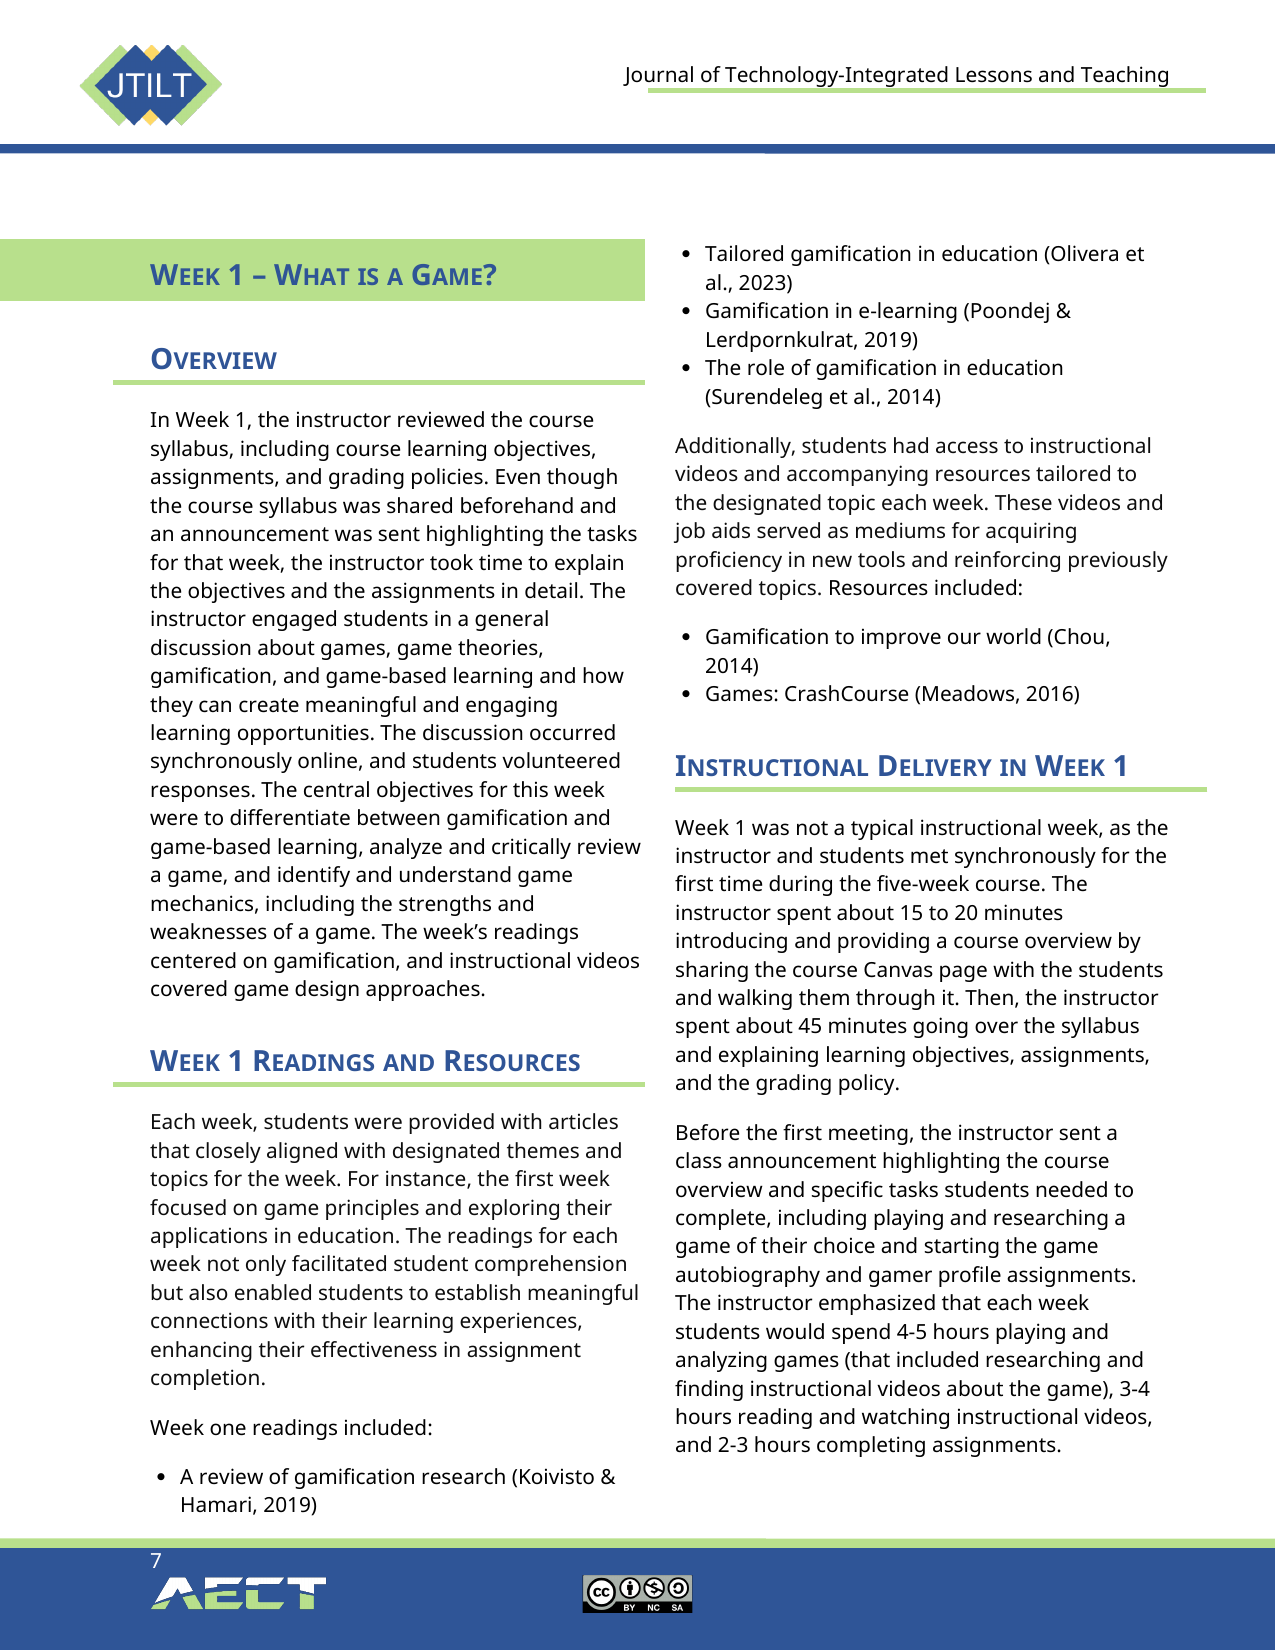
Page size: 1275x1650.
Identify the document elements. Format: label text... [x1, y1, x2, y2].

picture [582, 1575, 693, 1613]
list The role of gamification in education (Surendeleg et al., 2014) [682, 353, 1170, 410]
list A review of gamification research (Koivisto & Hamari, 2019) [157, 1462, 645, 1519]
text Week one readings included: [150, 1413, 645, 1441]
text Before the first meeting, the instructor sent a class announcement highlighting the course overview and specific tasks students needed to complete, including playing and researching a game of their choice and starting the game autobiography and gamer profile assignments. The instructor emphasized that each week students would spend 4-5 hours playing and analyzing games (that included researching and finding instructional videos about the game), 3-4 hours reading and watching instructional videos, and 2-3 hours completing assignments. [675, 1118, 1170, 1459]
list Tailored gamification in education (Olivera et al., 2023) [682, 239, 1170, 296]
text In Week 1, the instructor reviewed the course syllabus, including course learning objectives, assignments, and grading policies. Even though the course syllabus was shared beforehand and an announcement was sent highlighting the tasks for that week, the instructor took time to explain the objectives and the assignments in detail. The instructor engaged students in a general discussion about games, game theories, gamification, and game-based learning and how they can create meaningful and engaging learning opportunities. The discussion occurred synchronously online, and students volunteered responses. The central objectives for this week were to differentiate between gamification and game-based learning, analyze and critically review a game, and identify and understand game mechanics, including the strengths and weaknesses of a game. The week’s readings centered on gamification, and instructional videos covered game design approaches. [150, 405, 645, 1003]
picture [150, 1575, 327, 1613]
subtitle Week 1 Readings and Resources [112, 1040, 645, 1087]
text Additionally, students had access to instructional videos and accompanying resources tailored to the designated topic each week. These videos and job aids served as mediums for acquiring proficiency in new tools and reinforcing previously covered topics. Resources included: [675, 431, 1170, 602]
text Week 1 was not a typical instructional week, as the instructor and students met synchronously for the first time during the five-week course. The instructor spent about 15 to 20 minutes introducing and providing a course overview by sharing the course Canvas page with the students and walking them through it. Then, the instructor spent about 45 minutes going over the syllabus and explaining learning objectives, assignments, and the grading policy. [675, 813, 1170, 1097]
subtitle Instructional Delivery in Week 1 [675, 745, 1207, 787]
list Gamification to improve our world (Chou, 2014) [682, 622, 1170, 679]
list Gamification in e-learning (Poondej & Lerdpornkulrat, 2019) [682, 296, 1170, 353]
text Each week, students were provided with articles that closely aligned with designated themes and topics for the week. For instance, the first week focused on game principles and exploring their applications in education. The readings for each week not only facilitated student comprehension but also enabled students to establish meaningful connections with their learning experiences, enhancing their effectiveness in assignment completion. [150, 1107, 645, 1392]
subtitle Overview [112, 338, 645, 384]
subtitle Week 1 – What is a Game? [0, 252, 645, 296]
list Games: CrashCourse (Meadows, 2016) [682, 679, 1170, 708]
picture [79, 45, 222, 126]
